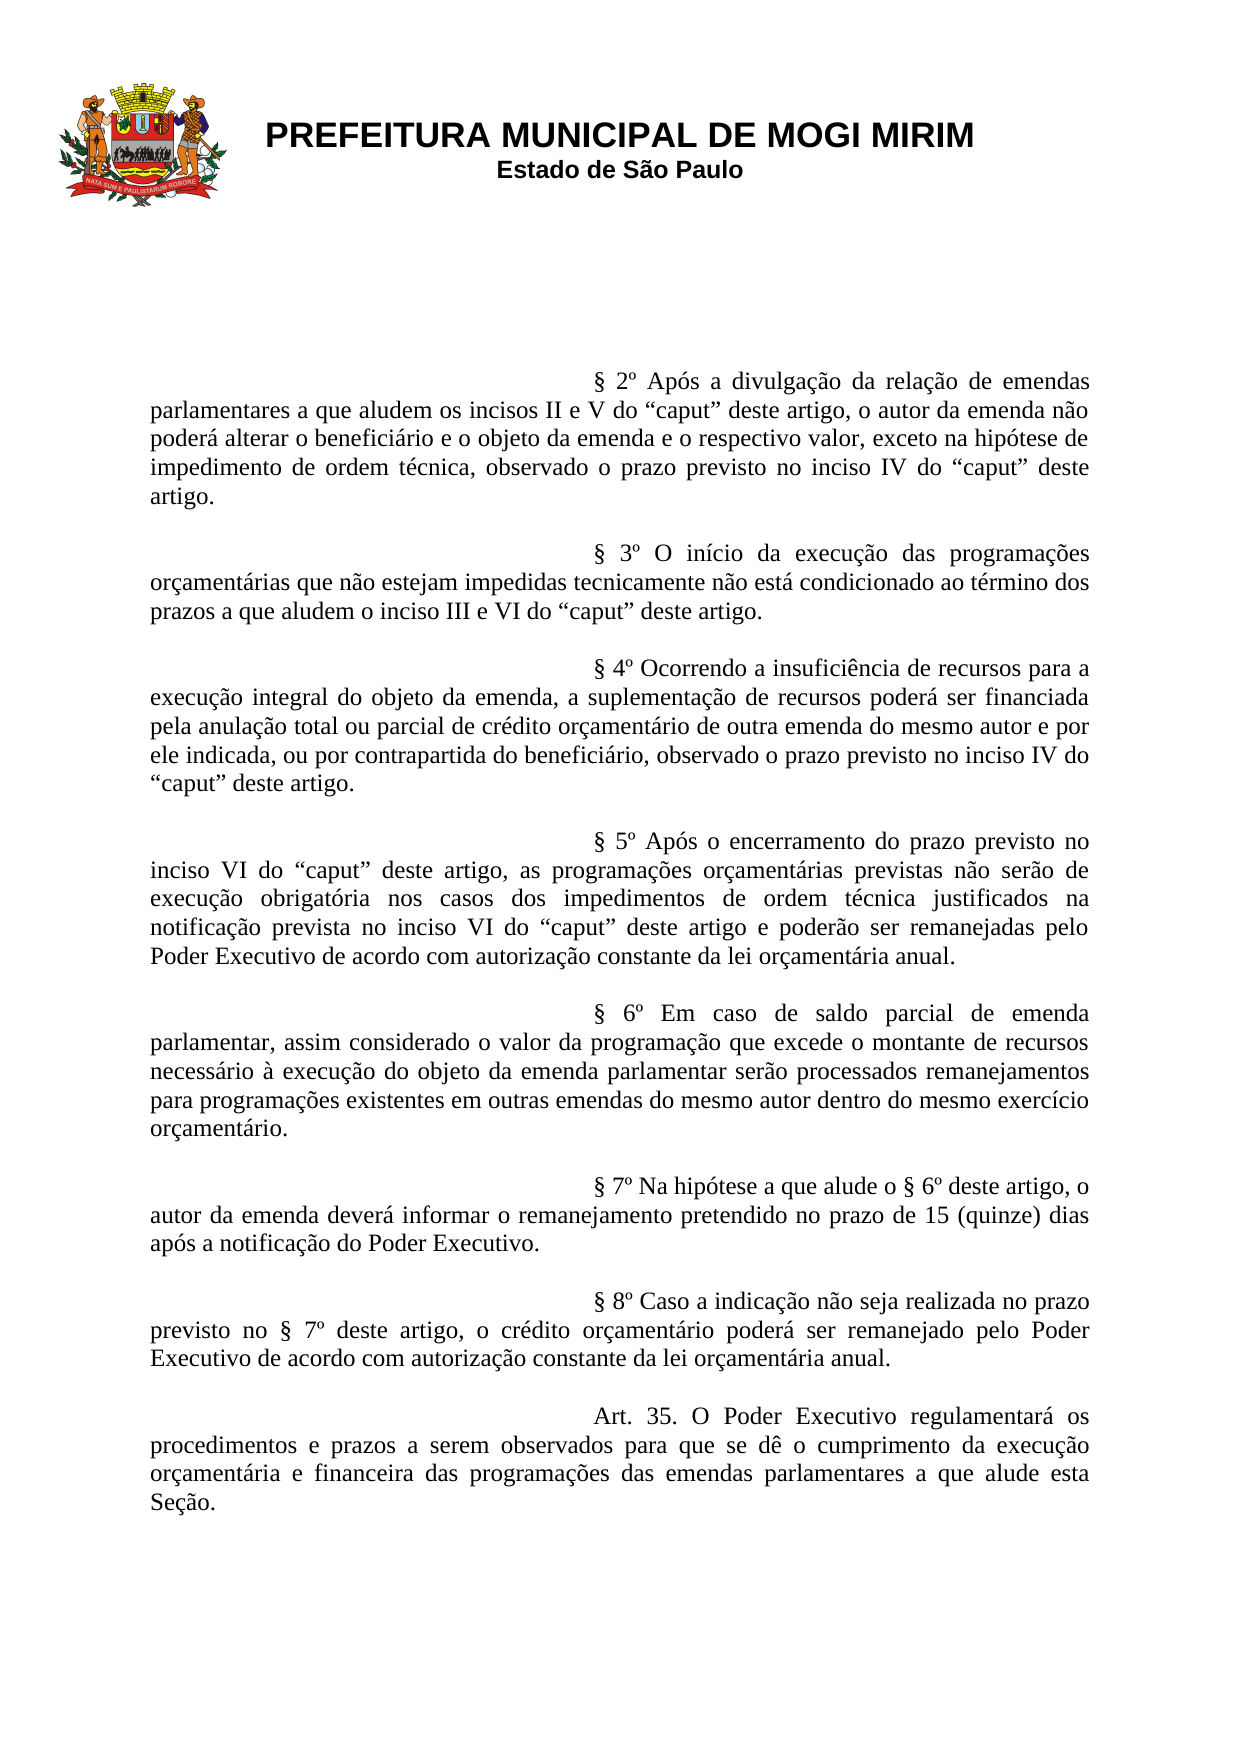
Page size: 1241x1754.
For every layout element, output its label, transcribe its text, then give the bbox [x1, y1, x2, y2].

text § 7º Na hipótese a que alude o § 6º deste artigo, o autor da emenda deverá informar o remanejamento pretendido no prazo de 15 (quinze) dias após a notificação do Poder Executivo. [150, 1171, 1090, 1257]
text Art. 35. O Poder Executivo regulamentará os procedimentos e prazos a serem observados para que se dê o cumprimento da execução orçamentária e financeira das programações das emendas parlamentares a que alude esta Seção. [150, 1401, 1090, 1516]
text § 4º Ocorrendo a insuficiência de recursos para a execução integral do objeto da emenda, a suplementação de recursos poderá ser financiada pela anulação total ou parcial de crédito orçamentário de outra emenda do mesmo autor e por ele indicada, ou por contrapartida do beneficiário, observado o prazo previsto no inciso IV do “caput” deste artigo. [150, 653, 1090, 797]
text § 3º O início da execução das programações orçamentárias que não estejam impedidas tecnicamente não está condicionado ao término dos prazos a que aludem o inciso III e VI do “caput” deste artigo. [150, 538, 1090, 625]
text § 5º Após o encerramento do prazo previsto no inciso VI do “caput” deste artigo, as programações orçamentárias previstas não serão de execução obrigatória nos casos dos impedimentos de ordem técnica justificados na notificação prevista no inciso VI do “caput” deste artigo e poderão ser remanejadas pelo Poder Executivo de acordo com autorização constante da lei orçamentária anual. [150, 826, 1090, 970]
text § 2º Após a divulgação da relação de emendas parlamentares a que aludem os incisos II e V do “caput” deste artigo, o autor da emenda não poderá alterar o beneficiário e o objeto da emenda e o respectivo valor, exceto na hipótese de impedimento de ordem técnica, observado o prazo previsto no inciso IV do “caput” deste artigo. [150, 366, 1090, 510]
text § 6º Em caso de saldo parcial de emenda parlamentar, assim considerado o valor da programação que excede o montante de recursos necessário à execução do objeto da emenda parlamentar serão processados remanejamentos para programações existentes em outras emendas do mesmo autor dentro do mesmo exercício orçamentário. [150, 998, 1090, 1142]
picture [57, 83, 228, 207]
text § 8º Caso a indicação não seja realizada no prazo previsto no § 7º deste artigo, o crédito orçamentário poderá ser remanejado pelo Poder Executivo de acordo com autorização constante da lei orçamentária anual. [150, 1286, 1090, 1372]
